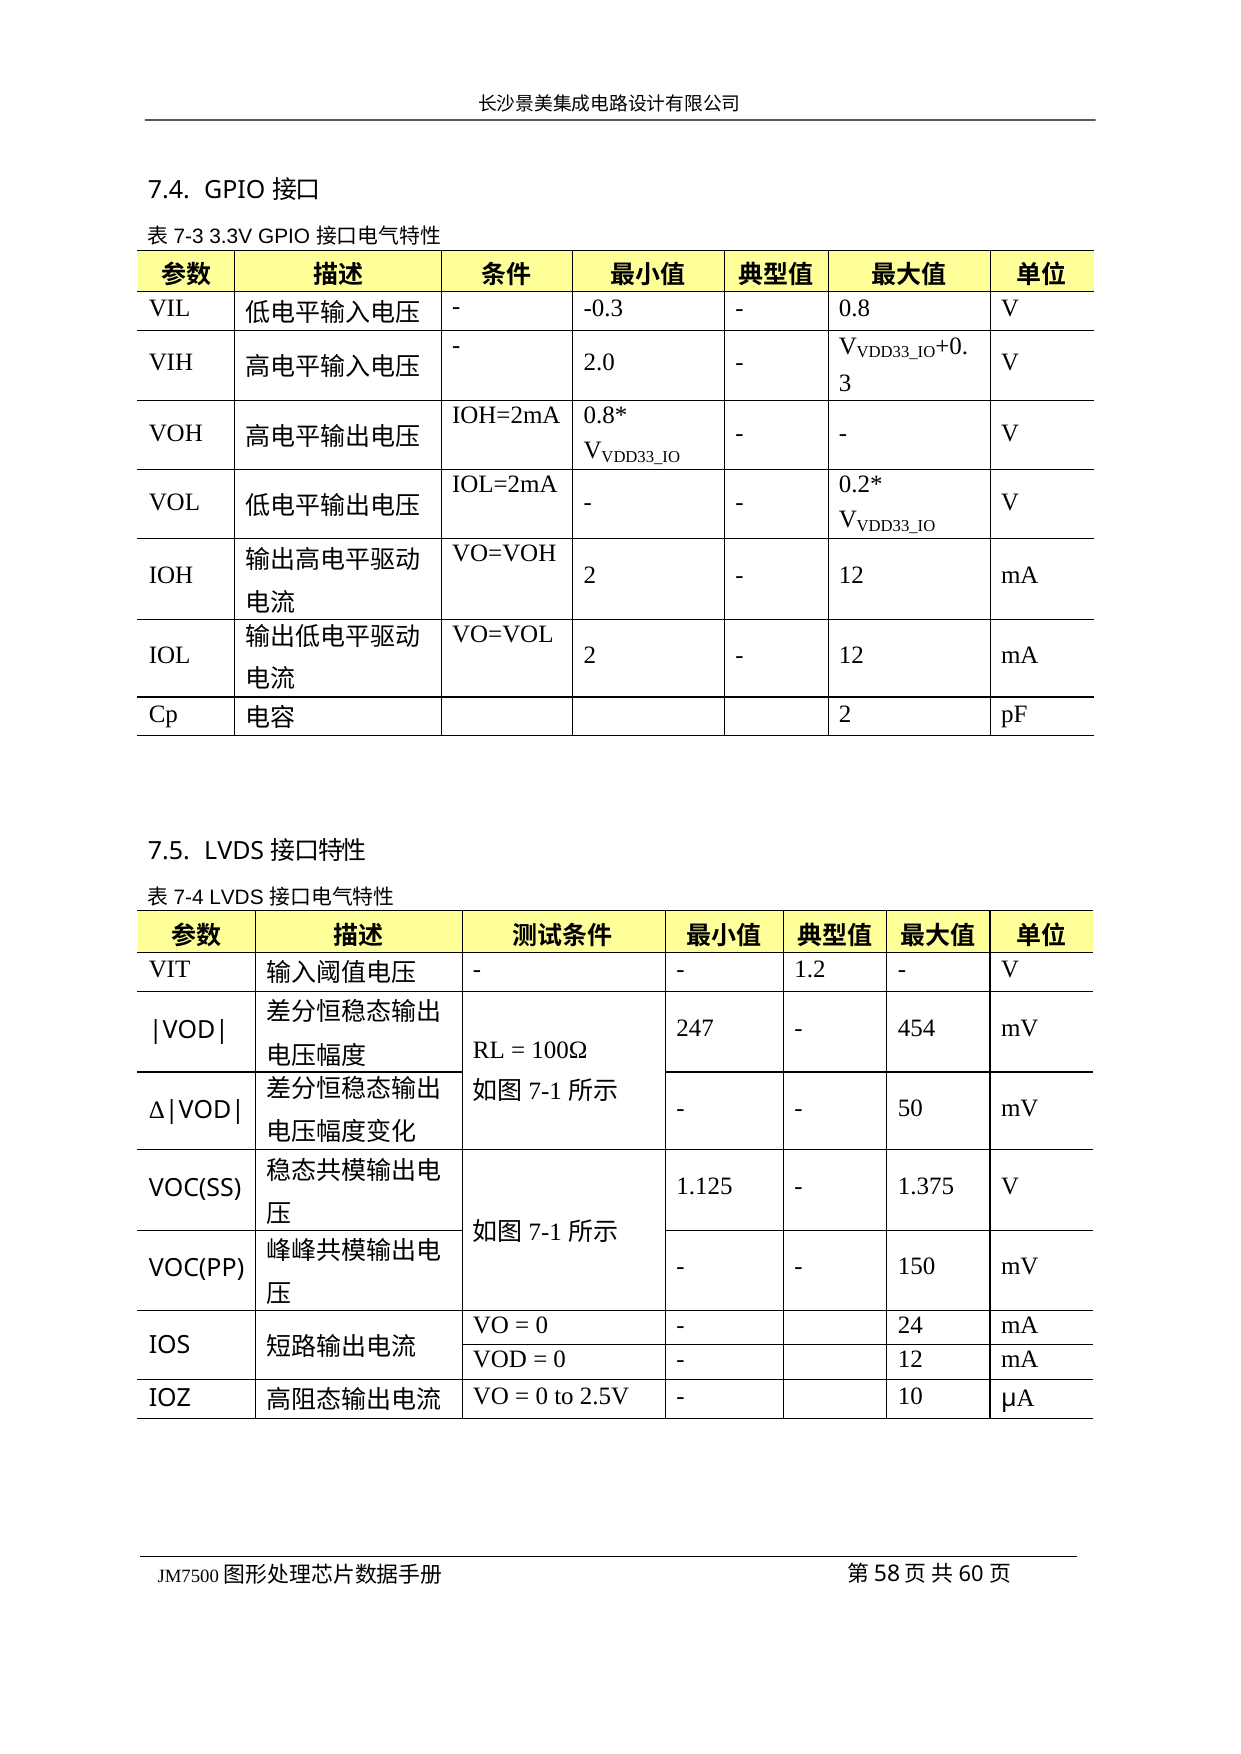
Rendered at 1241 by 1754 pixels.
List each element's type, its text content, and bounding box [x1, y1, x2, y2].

table_cell 2 [829, 698, 990, 735]
table_cell - [725, 331, 828, 400]
table_cell IOH [137, 539, 234, 619]
table_cell 输入阈值电压 [256, 953, 462, 991]
table_header 参数 [137, 251, 234, 291]
table_cell - [463, 953, 665, 991]
table_cell VOC(SS) [137, 1150, 255, 1229]
table_cell IOH=2mA [442, 401, 572, 469]
table_cell 差分恒稳态输出 电压幅度变化 [256, 1073, 462, 1149]
table_cell [784, 1311, 886, 1344]
table_cell VO=VOL [442, 620, 572, 696]
table_cell 1.375 [887, 1150, 989, 1229]
table_cell mV [991, 1073, 1093, 1149]
table_cell 1.125 [666, 1150, 783, 1229]
table_cell - [666, 1345, 783, 1379]
table_header 最大值 [829, 251, 990, 291]
table_cell - [666, 1311, 783, 1344]
table_cell - [784, 992, 886, 1071]
table_cell 0.8* VVDD33_IO [573, 401, 724, 469]
text 表 7-4 LVDS 接口电气特性 [148, 880, 1117, 910]
table_header 最小值 [573, 251, 724, 291]
table_cell mV [991, 1231, 1093, 1310]
table_cell VIT [137, 953, 255, 991]
table_cell 454 [887, 992, 989, 1071]
table_cell VOL [137, 470, 234, 538]
table_cell V [991, 1150, 1093, 1229]
table_cell - [442, 292, 572, 330]
table_cell VO=VOH [442, 539, 572, 619]
table_cell 差分恒稳态输出 电压幅度 [256, 992, 462, 1071]
table_cell V [991, 331, 1094, 400]
table_header 测试条件 [463, 911, 665, 952]
table_header 条件 [442, 251, 572, 291]
table_cell Cp [137, 698, 234, 735]
table_cell 峰峰共模输出电 压 [256, 1231, 462, 1310]
table_cell 10 [887, 1380, 989, 1418]
table_cell 高电平输出电压 [235, 401, 441, 469]
table_cell 输出低电平驱动 电流 [235, 620, 441, 696]
table_cell mA [991, 1311, 1093, 1344]
table_cell IOL=2mA [442, 470, 572, 538]
table_cell - [442, 331, 572, 400]
table_cell - [784, 1231, 886, 1310]
table_cell mV [991, 992, 1093, 1071]
table_cell 短路输出电流 [256, 1311, 462, 1379]
table_cell - [725, 539, 828, 619]
table_cell VO = 0 to 2.5V [463, 1380, 665, 1418]
table_cell 50 [887, 1073, 989, 1149]
table_cell 稳态共模输出电 压 [256, 1150, 462, 1229]
table_header 典型值 [725, 251, 828, 291]
table_cell [573, 698, 724, 735]
table_cell [442, 698, 572, 735]
table_cell 247 [666, 992, 783, 1071]
table_header 单位 [991, 911, 1093, 952]
table_cell 低电平输出电压 [235, 470, 441, 538]
table_header 最大值 [887, 911, 989, 952]
table_cell mA [991, 539, 1094, 619]
table_cell 0.2* VVDD33_IO [829, 470, 990, 538]
table_cell VO = 0 [463, 1311, 665, 1344]
list LVDS 接口特性 [148, 831, 1117, 867]
table_cell 低电平输入电压 [235, 292, 441, 330]
table_cell - [887, 953, 989, 991]
table_cell 12 [887, 1345, 989, 1379]
table_cell VVDD33_IO+0. 3 [829, 331, 990, 400]
table_cell - [666, 1380, 783, 1418]
table_cell - [573, 470, 724, 538]
table_cell VIL [137, 292, 234, 330]
table_cell V [991, 292, 1094, 330]
table_cell 2 [573, 620, 724, 696]
table_cell IOL [137, 620, 234, 696]
table_cell IOS [137, 1311, 255, 1379]
table_cell 1.2 [784, 953, 886, 991]
table_cell 2 [573, 539, 724, 619]
table_cell mA [991, 620, 1094, 696]
table_cell - [784, 1073, 886, 1149]
table_cell 电容 [235, 698, 441, 735]
table_header 描述 [256, 911, 462, 952]
table_cell - [725, 292, 828, 330]
table_cell 12 [829, 620, 990, 696]
table_cell VIH [137, 331, 234, 400]
table_cell VOC(PP) [137, 1231, 255, 1310]
table_header 参数 [137, 911, 255, 952]
table_cell - [666, 1073, 783, 1149]
table_header 最小值 [666, 911, 783, 952]
table_cell [725, 698, 828, 735]
table_cell [784, 1345, 886, 1379]
table_cell μA [991, 1380, 1093, 1418]
table_cell 0.8 [829, 292, 990, 330]
table_cell -0.3 [573, 292, 724, 330]
table_cell - [725, 401, 828, 469]
table_cell V [991, 470, 1094, 538]
table_cell V [991, 953, 1093, 991]
table_cell 150 [887, 1231, 989, 1310]
table_cell Δ|VOD| [137, 1073, 255, 1149]
table_cell 如图 7-1 所示 [463, 1150, 665, 1310]
table_cell pF [991, 698, 1094, 735]
table_cell [784, 1380, 886, 1418]
table_cell 12 [829, 539, 990, 619]
table_header 单位 [991, 251, 1094, 291]
table_cell 2.0 [573, 331, 724, 400]
table_cell VOH [137, 401, 234, 469]
table_cell 高阻态输出电流 [256, 1380, 462, 1418]
table_cell IOZ [137, 1380, 255, 1418]
table_header 描述 [235, 251, 441, 291]
table_cell |VOD| [137, 992, 255, 1071]
table_cell - [725, 470, 828, 538]
text 表 7-3 3.3V GPIO 接口电气特性 [148, 219, 1117, 249]
list GPIO 接口 [148, 170, 1117, 206]
table_cell - [784, 1150, 886, 1229]
table_cell - [666, 953, 783, 991]
table_cell - [829, 401, 990, 469]
table_cell VOD = 0 [463, 1345, 665, 1379]
table_cell 输出高电平驱动 电流 [235, 539, 441, 619]
table_cell - [666, 1231, 783, 1310]
table_cell - [725, 620, 828, 696]
table_header 典型值 [784, 911, 886, 952]
table_cell 高电平输入电压 [235, 331, 441, 400]
table_cell mA [991, 1345, 1093, 1379]
table_cell RL = 100Ω 如图 7-1 所示 [463, 992, 665, 1149]
table_cell 24 [887, 1311, 989, 1344]
table_cell V [991, 401, 1094, 469]
